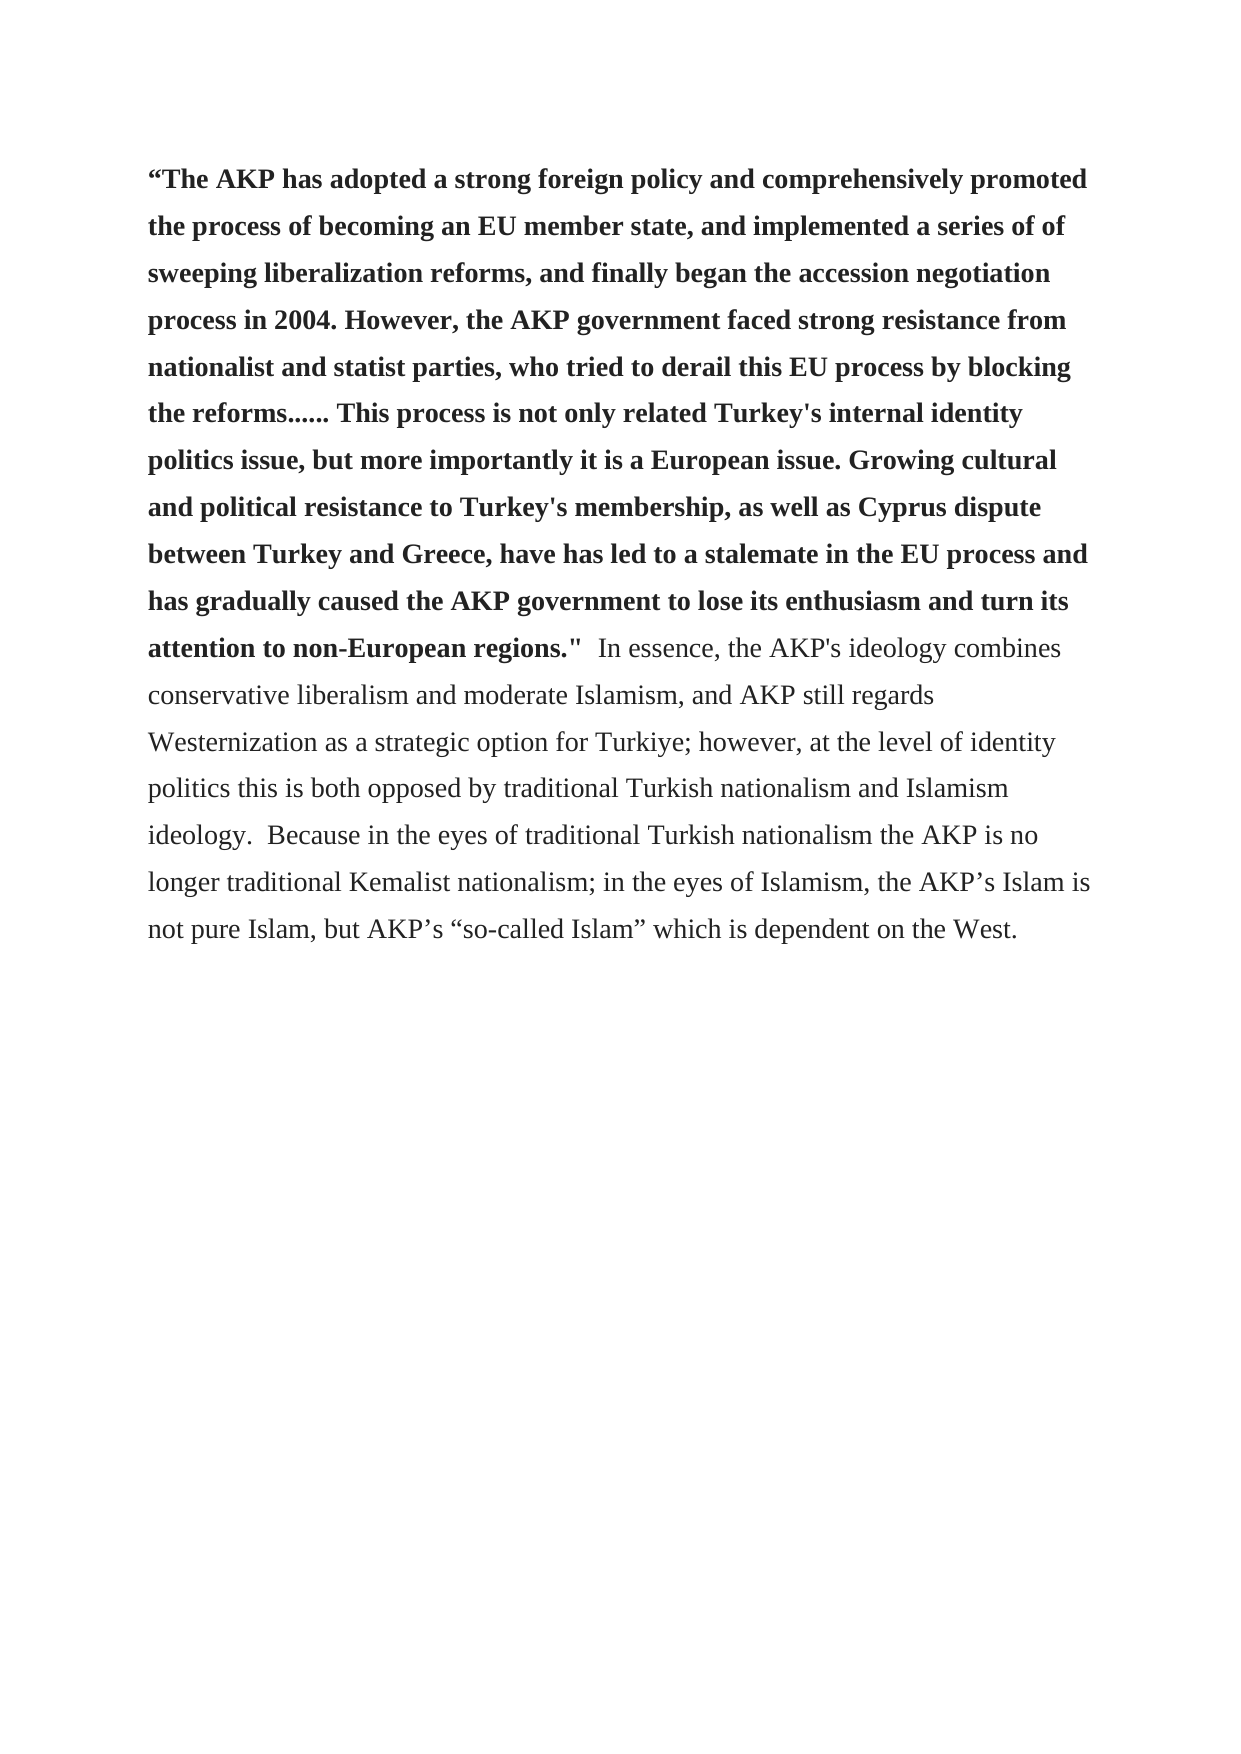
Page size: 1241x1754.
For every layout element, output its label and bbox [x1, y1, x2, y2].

text [148, 148, 1093, 944]
